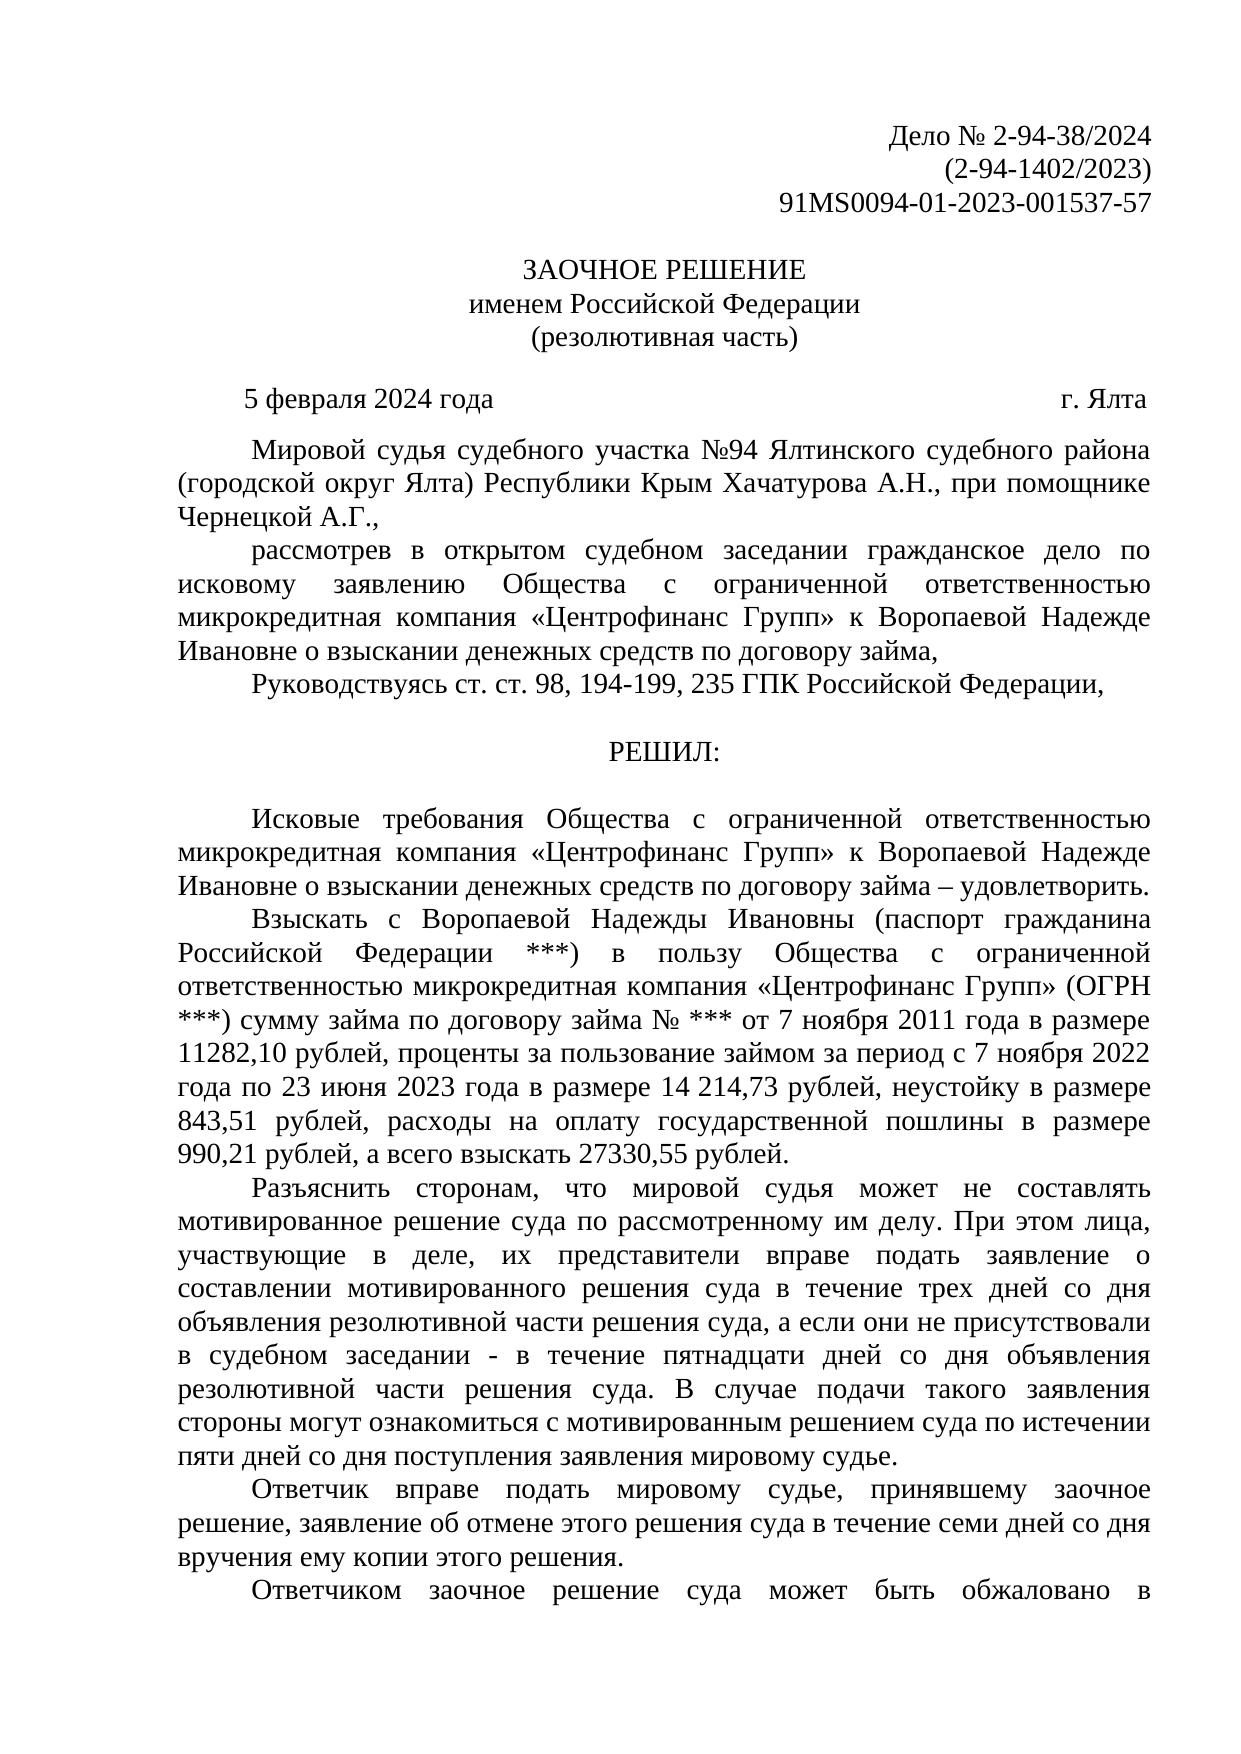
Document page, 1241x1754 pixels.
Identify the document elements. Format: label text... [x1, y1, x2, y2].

text Взыскать с Воропаевой Надежды Ивановны (паспорт гражданина Российской Федерации ***) в пользу Общества с ограниченной ответственностью микрокредитная компания «Центрофинанс Групп» (ОГРН ***) сумму займа по договору займа № *** от 7 ноября 2011 года в размере 11282,10 рублей, проценты за пользование займом за период с 7 ноября 2022 года по 23 июня 2023 года в размере 14 214,73 рублей, неустойку в размере 843,51 рублей, расходы на оплату государственной пошлины в размере 990,21 рублей, а всего взыскать 27330,55 рублей. [177, 901, 1152, 1170]
text ЗАОЧНОЕ РЕШЕНИЕ [177, 252, 1152, 286]
text (резолютивная часть) [177, 319, 1152, 353]
text Дело № 2-94-38/2024 [177, 118, 1152, 152]
text рассмотрев в открытом судебном заседании гражданское дело по исковому заявлению Общества с ограниченной ответственностью микрокредитная компания «Центрофинанс Групп» к Воропаевой Надежде Ивановне о взыскании денежных средств по договору займа, [177, 532, 1152, 667]
text РЕШИЛ: [177, 734, 1152, 767]
text Исковые требования Общества с ограниченной ответственностью микрокредитная компания «Центрофинанс Групп» к Воропаевой Надежде Ивановне о взыскании денежных средств по договору займа – удовлетворить. [177, 801, 1152, 901]
text Мировой судья судебного участка №94 Ялтинского судебного района (городской округ Ялта) Республики Крым Хачатурова А.Н., при помощнике Чернецкой А.Г., [177, 432, 1152, 532]
text (2-94-1402/2023) [177, 152, 1152, 185]
text 91MS0094-01-2023-001537-57 [177, 185, 1152, 219]
text именем Российской Федерации [177, 286, 1152, 319]
text Руководствуясь ст. ст. 98, 194-199, 235 ГПК Российской Федерации, [177, 667, 1152, 700]
text 5 февраля 2024 года г. Ялта [177, 382, 1152, 415]
